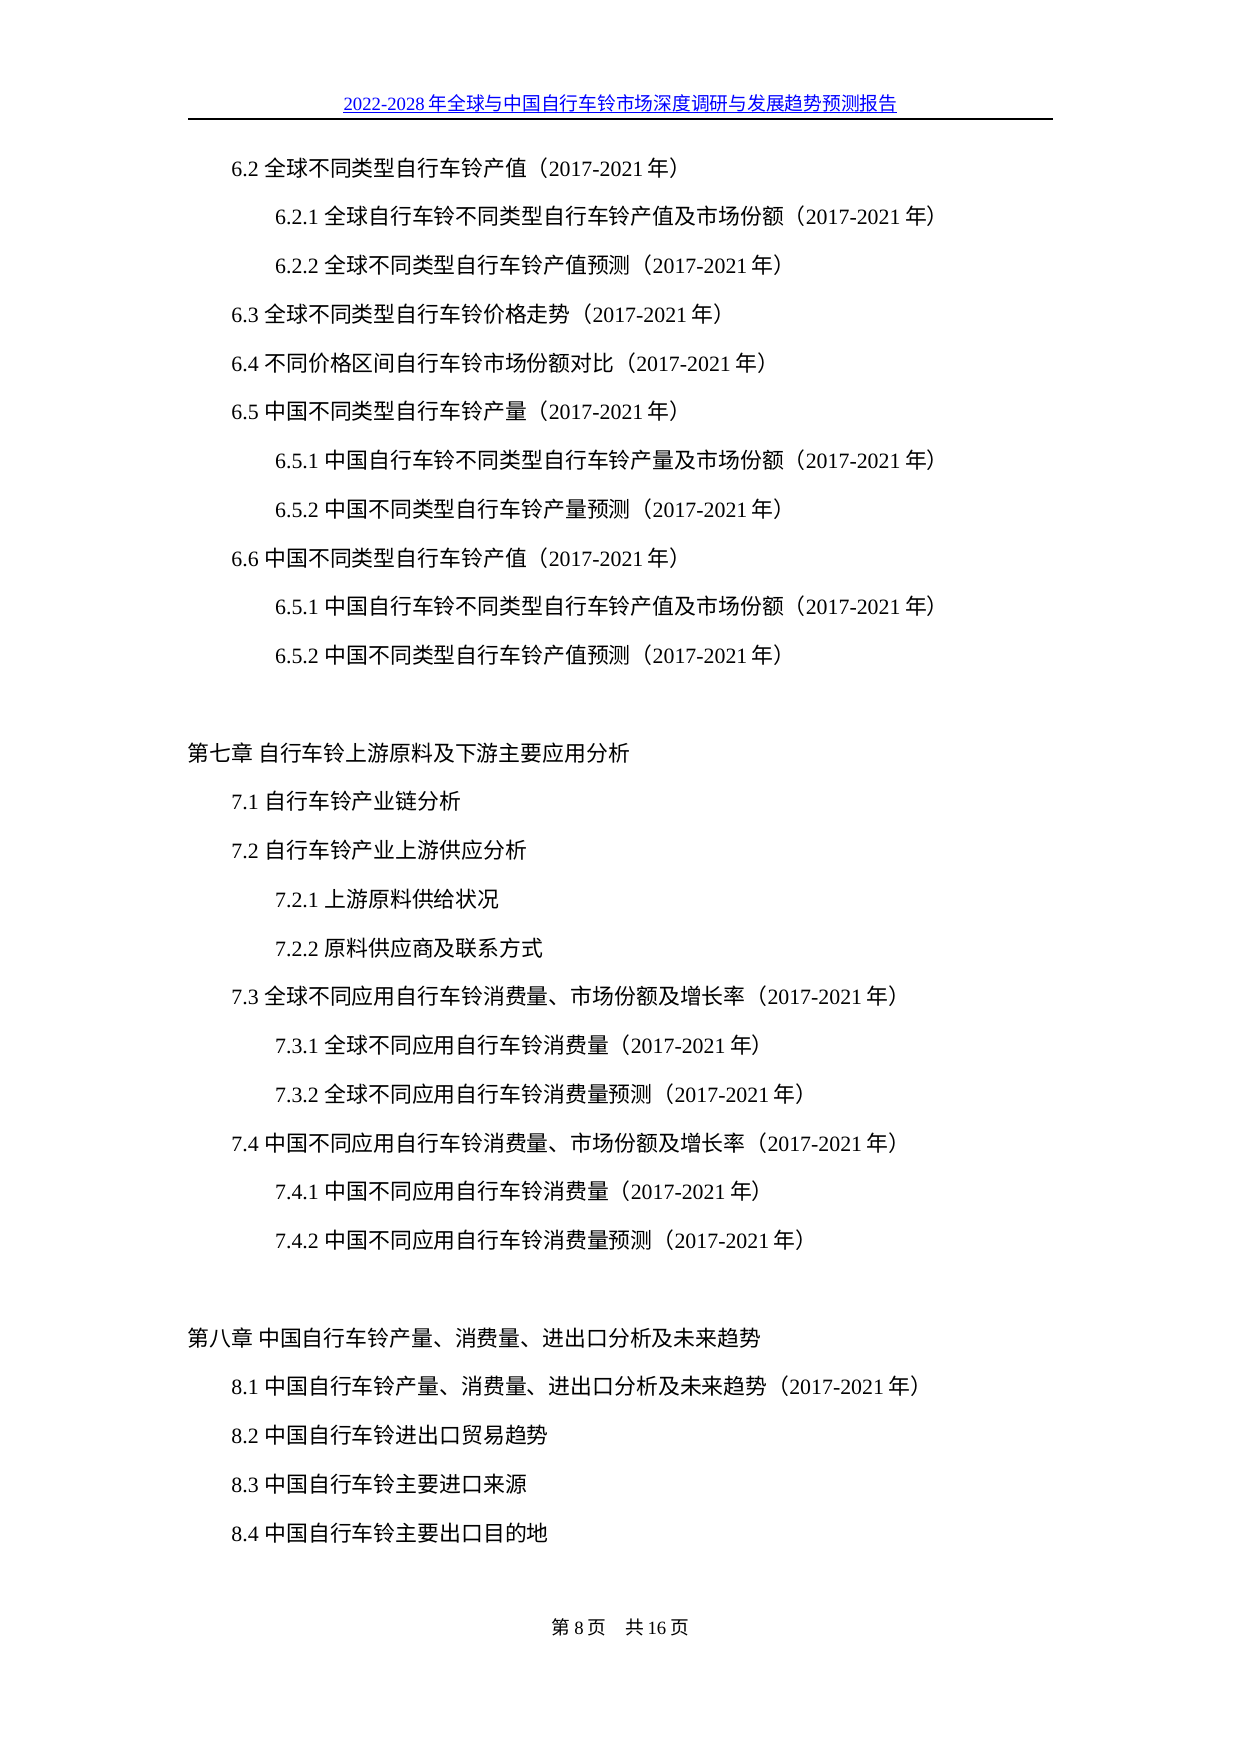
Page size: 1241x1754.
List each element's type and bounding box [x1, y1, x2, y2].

text [187, 150, 1053, 1548]
